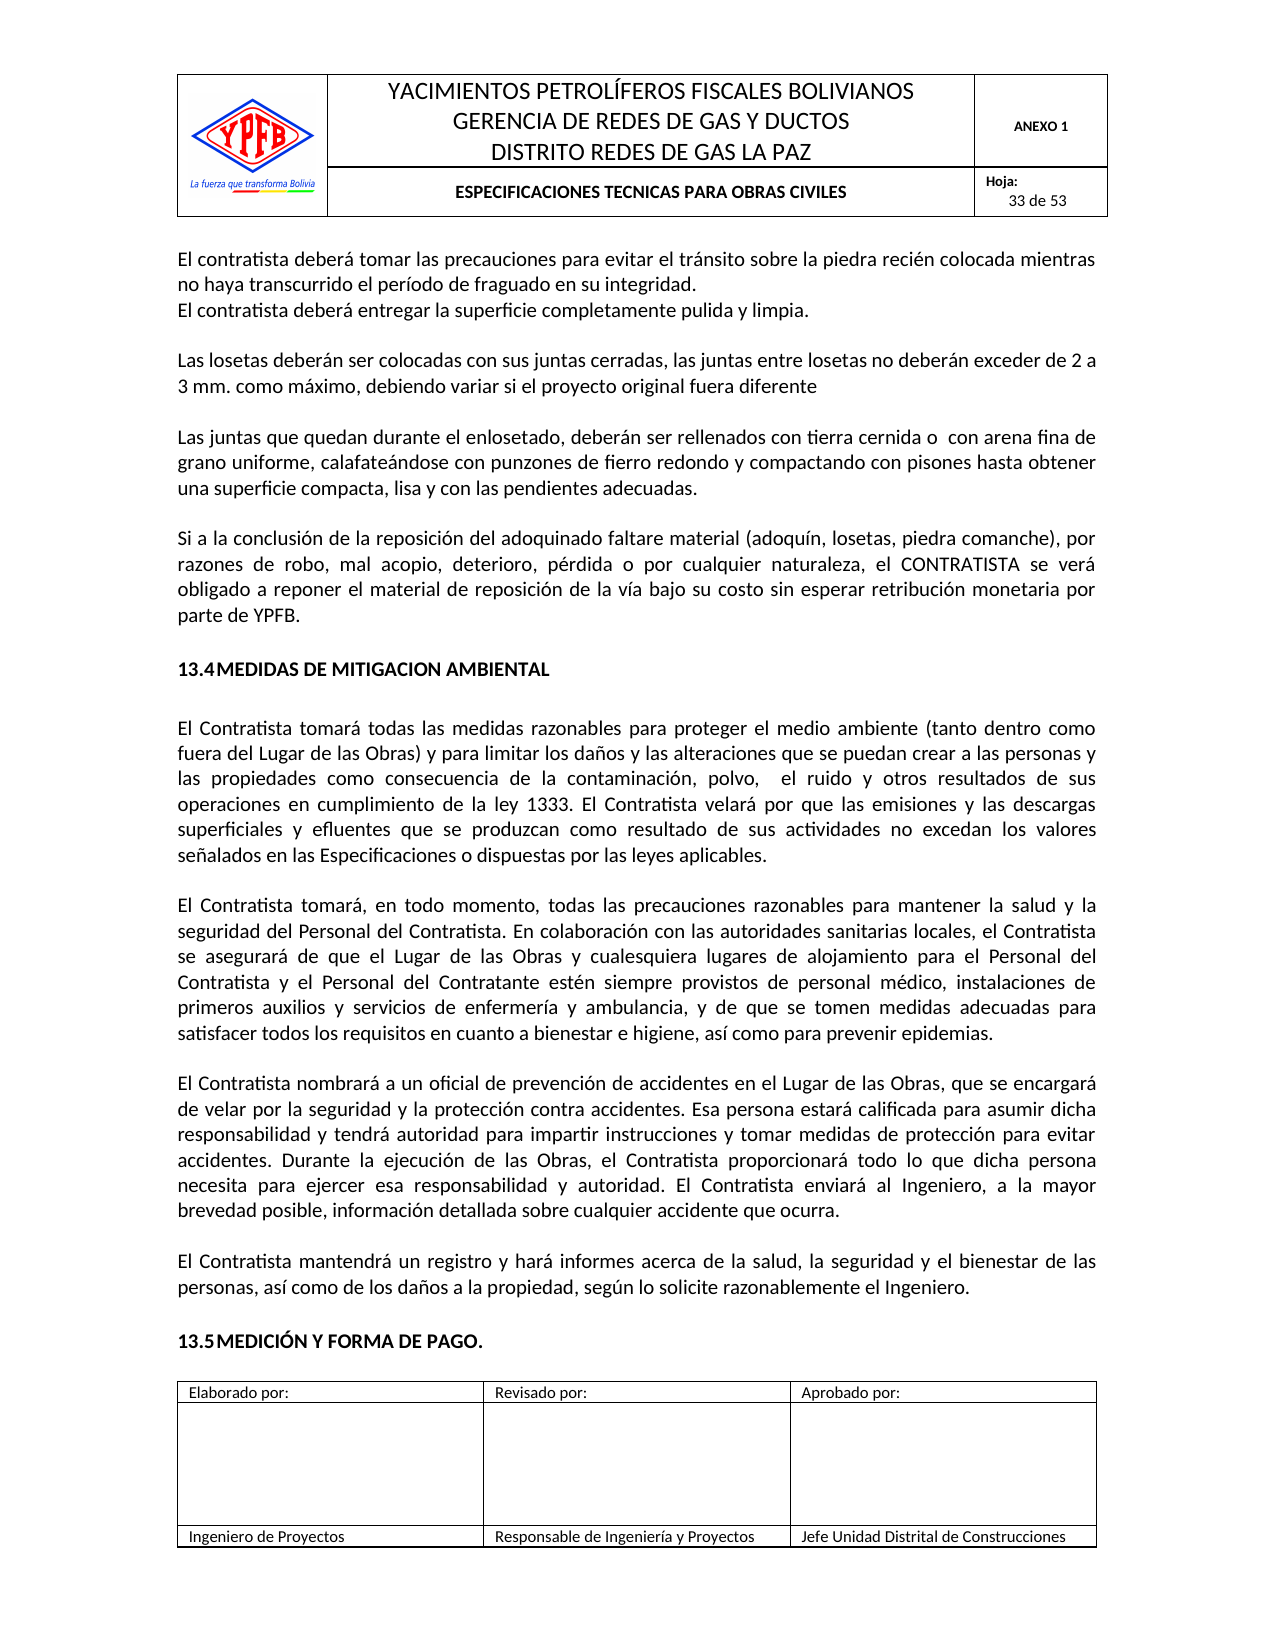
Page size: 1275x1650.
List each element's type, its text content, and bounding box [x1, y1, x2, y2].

text Las juntas que quedan durante el enlosetado, deberán ser rellenados con tierra cernida o con arena fina de grano uniforme, calafateándose con punzones de fierro redondo y compactando con pisones hasta obtener una superficie compacta, lisa y con las pendientes adecuadas. [177, 424, 1098, 500]
text El Contratista nombrará a un oficial de prevención de accidentes en el Lugar de las Obras, que se encargará de velar por la seguridad y la protección contra accidentes. Esa persona estará calificada para asumir dicha responsabilidad y tendrá autoridad para impartir instrucciones y tomar medidas de protección para evitar accidentes. Durante la ejecución de las Obras, el Contratista proporcionará todo lo que dicha persona necesita para ejercer esa responsabilidad y autoridad. El Contratista enviará al Ingeniero, a la mayor brevedad posible, información detallada sobre cualquier accidente que ocurra. [177, 1071, 1098, 1223]
text Las losetas deberán ser colocadas con sus juntas cerradas, las juntas entre losetas no deberán exceder de 2 a 3 mm. como máximo, debiendo variar si el proyecto original fuera diferente [177, 348, 1098, 398]
list MEDIDAS DE MITIGACION AMBIENTAL [177, 656, 1098, 682]
picture [188, 93, 316, 198]
text El Contratista tomará todas las medidas razonables para proteger el medio ambiente (tanto dentro como fuera del Lugar de las Obras) y para limitar los daños y las alteraciones que se puedan crear a las personas y las propiedades como consecuencia de la contaminación, polvo, el ruido y otros resultados de sus operaciones en cumplimiento de la ley 1333. El Contratista velará por que las emisiones y las descargas superficiales y efluentes que se produzcan como resultado de sus actividades no excedan los valores señalados en las Especificaciones o dispuestas por las leyes aplicables. [177, 715, 1098, 867]
text Si a la conclusión de la reposición del adoquinado faltare material (adoquín, losetas, piedra comanche), por razones de robo, mal acopio, deterioro, pérdida o por cualquier naturaleza, el CONTRATISTA se verá obligado a reponer el material de reposición de la vía bajo su costo sin esperar retribución monetaria por parte de YPFB. [177, 526, 1098, 627]
text El contratista deberá entregar la superficie completamente pulida y limpia. [177, 297, 1098, 322]
text El contratista deberá tomar las precauciones para evitar el tránsito sobre la piedra recién colocada mientras no haya transcurrido el período de fraguado en su integridad. [177, 246, 1098, 297]
text El Contratista mantendrá un registro y hará informes acerca de la salud, la seguridad y el bienestar de las personas, así como de los daños a la propiedad, según lo solicite razonablemente el Ingeniero. [177, 1248, 1098, 1299]
text El Contratista tomará, en todo momento, todas las precauciones razonables para mantener la salud y la seguridad del Personal del Contratista. En colaboración con las autoridades sanitarias locales, el Contratista se asegurará de que el Lugar de las Obras y cualesquiera lugares de alojamiento para el Personal del Contratista y el Personal del Contratante estén siempre provistos de personal médico, instalaciones de primeros auxilios y servicios de enfermería y ambulancia, y de que se tomen medidas adecuadas para satisfacer todos los requisitos en cuanto a bienestar e higiene, así como para prevenir epidemias. [177, 893, 1098, 1045]
list MEDICIÓN Y FORMA DE PAGO. [177, 1328, 1098, 1354]
